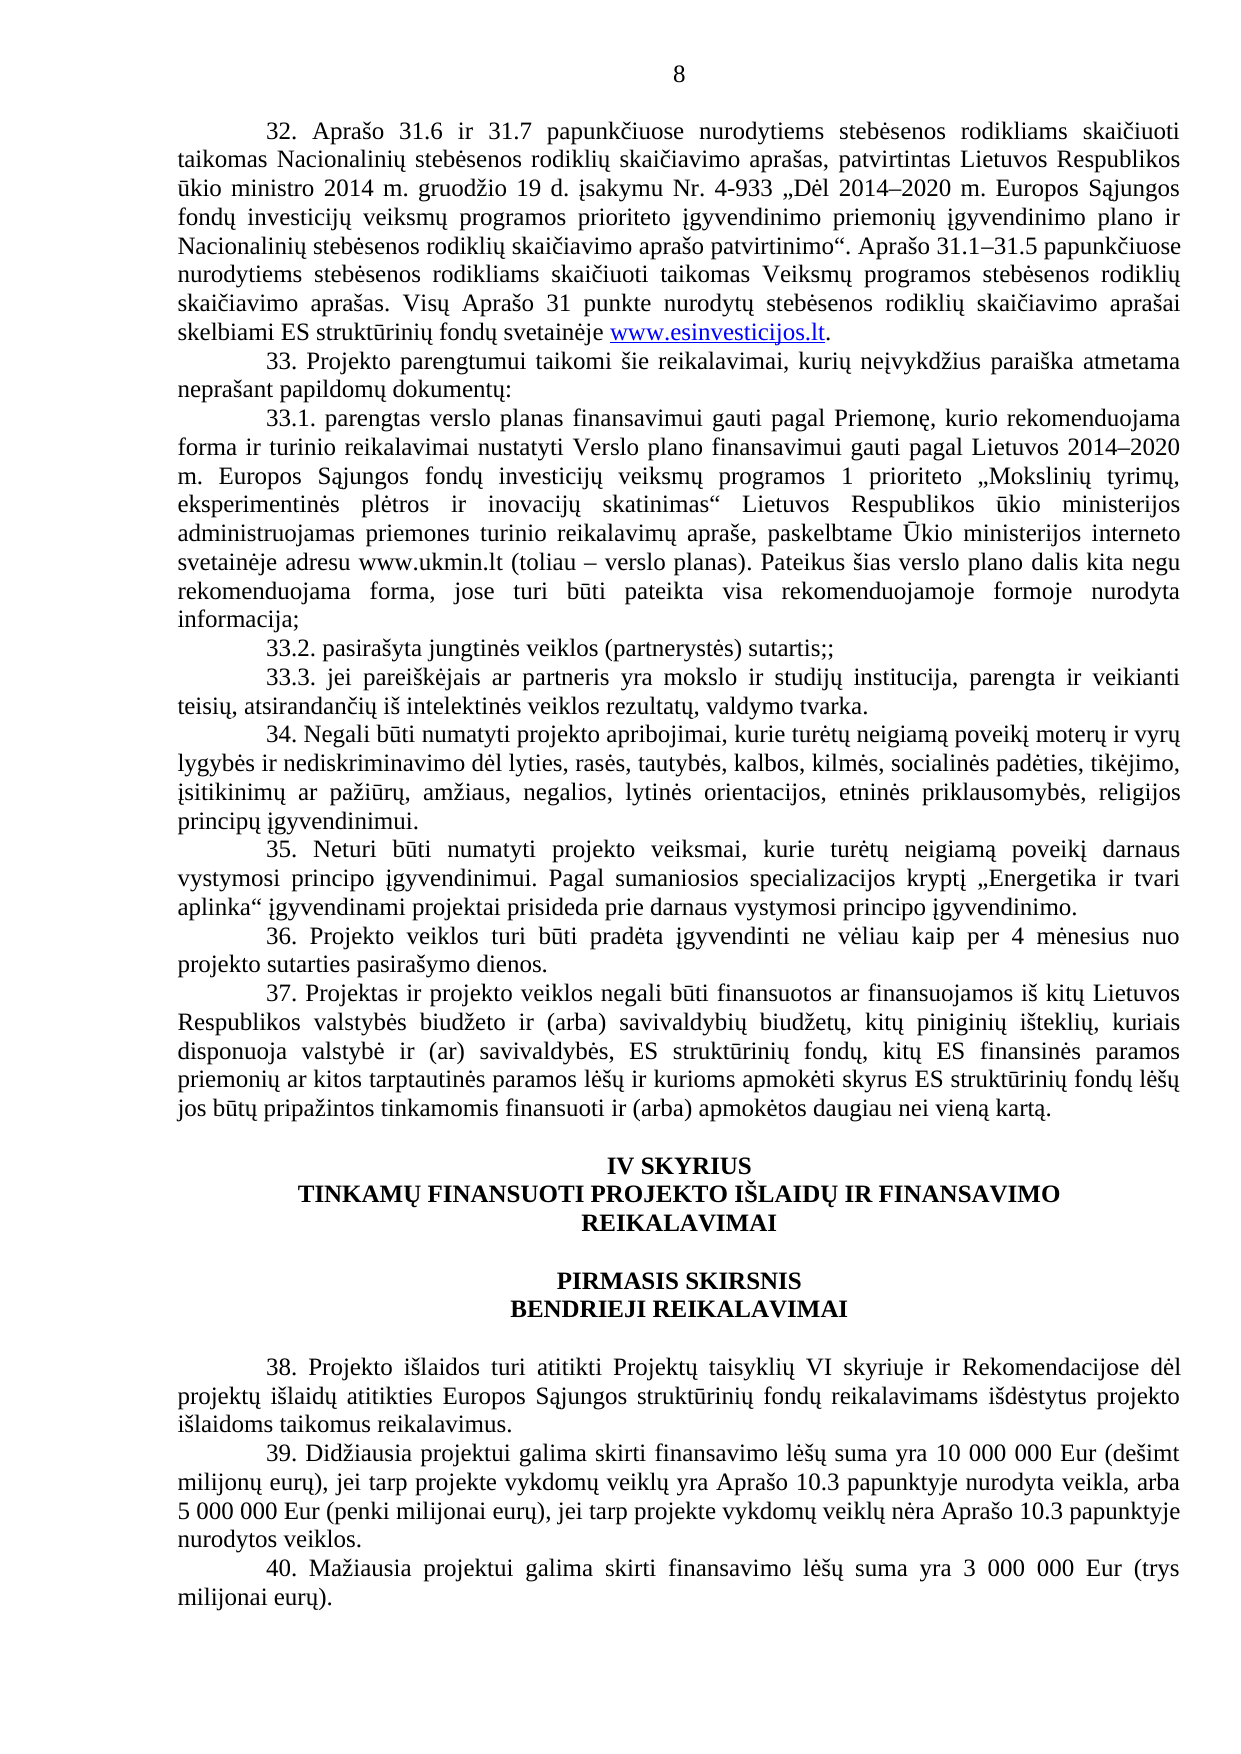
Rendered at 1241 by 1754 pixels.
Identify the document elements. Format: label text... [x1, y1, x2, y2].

text 33. Projekto parengtumui taikomi šie reikalavimai, kurių neįvykdžius paraiška atmetama neprašant papildomų dokumentų: [177, 346, 1181, 403]
text TINKAMŲ FINANSUOTI PROJEKTO IŠLAIDŲ IR FINANSAVIMO [177, 1179, 1181, 1208]
text 34. Negali būti numatyti projekto apribojimai, kurie turėtų neigiamą poveikį moterų ir vyrų lygybės ir nediskriminavimo dėl lyties, rasės, tautybės, kalbos, kilmės, socialinės padėties, tikėjimo, įsitikinimų ar pažiūrų, amžiaus, negalios, lytinės orientacijos, etninės priklausomybės, religijos principų įgyvendinimui. [177, 719, 1181, 834]
text 39. Didžiausia projektui galima skirti finansavimo lėšų suma yra 10 000 000 Eur (dešimt milijonų eurų), jei tarp projekte vykdomų veiklų yra Aprašo 10.3 papunktyje nurodyta veikla, arba 5 000 000 Eur (penki milijonai eurų), jei tarp projekte vykdomų veiklų nėra Aprašo 10.3 papunktyje nurodytos veiklos. [177, 1438, 1181, 1553]
text 33.3. jei pareiškėjais ar partneris yra mokslo ir studijų institucija, parengta ir veikianti teisių, atsirandančių iš intelektinės veiklos rezultatų, valdymo tvarka. [177, 662, 1181, 719]
text 32. Aprašo 31.6 ir 31.7 papunkčiuose nurodytiems stebėsenos rodikliams skaičiuoti taikomas Nacionalinių stebėsenos rodiklių skaičiavimo aprašas, patvirtintas Lietuvos Respublikos ūkio ministro 2014 m. gruodžio 19 d. įsakymu Nr. 4-933 „Dėl 2014–2020 m. Europos Sąjungos fondų investicijų veiksmų programos prioriteto įgyvendinimo priemonių įgyvendinimo plano ir Nacionalinių stebėsenos rodiklių skaičiavimo aprašo patvirtinimo“. Aprašo 31.1–31.5 papunkčiuose nurodytiems stebėsenos rodikliams skaičiuoti taikomas Veiksmų programos stebėsenos rodiklių skaičiavimo aprašas. Visų Aprašo 31 punkte nurodytų stebėsenos rodiklių skaičiavimo aprašai skelbiami ES struktūrinių fondų svetainėje www.esinvesticijos.lt. [177, 116, 1181, 346]
text IV SKYRIUS [177, 1151, 1181, 1179]
text 35. Neturi būti numatyti projekto veiksmai, kurie turėtų neigiamą poveikį darnaus vystymosi principo įgyvendinimui. Pagal sumaniosios specializacijos kryptį „Energetika ir tvari aplinka“ įgyvendinami projektai prisideda prie darnaus vystymosi principo įgyvendinimo. [177, 834, 1181, 921]
text PIRMASIS SKIRSNIS [177, 1266, 1181, 1294]
text 37. Projektas ir projekto veiklos negali būti finansuotos ar finansuojamos iš kitų Lietuvos Respublikos valstybės biudžeto ir (arba) savivaldybių biudžetų, kitų piniginių išteklių, kuriais disponuoja valstybė ir (ar) savivaldybės, ES struktūrinių fondų, kitų ES finansinės paramos priemonių ar kitos tarptautinės paramos lėšų ir kurioms apmokėti skyrus ES struktūrinių fondų lėšų jos būtų pripažintos tinkamomis finansuoti ir (arba) apmokėtos daugiau nei vieną kartą. [177, 978, 1181, 1122]
text BENDRIEJI REIKALAVIMAI [177, 1294, 1181, 1323]
text 33.2. pasirašyta jungtinės veiklos (partnerystės) sutartis;; [177, 633, 1181, 662]
text 38. Projekto išlaidos turi atitikti Projektų taisyklių VI skyriuje ir Rekomendacijose dėl projektų išlaidų atitikties Europos Sąjungos struktūrinių fondų reikalavimams išdėstytus projekto išlaidoms taikomus reikalavimus. [177, 1352, 1181, 1438]
text 33.1. parengtas verslo planas finansavimui gauti pagal Priemonę, kurio rekomenduojama forma ir turinio reikalavimai nustatyti Verslo plano finansavimui gauti pagal Lietuvos 2014–2020 m. Europos Sąjungos fondų investicijų veiksmų programos 1 prioriteto „Mokslinių tyrimų, eksperimentinės plėtros ir inovacijų skatinimas“ Lietuvos Respublikos ūkio ministerijos administruojamas priemones turinio reikalavimų apraše, paskelbtame Ūkio ministerijos interneto svetainėje adresu www.ukmin.lt (toliau – verslo planas). Pateikus šias verslo plano dalis kita negu rekomenduojama forma, jose turi būti pateikta visa rekomenduojamoje formoje nurodyta informacija; [177, 403, 1181, 633]
text REIKALAVIMAI [177, 1208, 1181, 1237]
text 36. Projekto veiklos turi būti pradėta įgyvendinti ne vėliau kaip per 4 mėnesius nuo projekto sutarties pasirašymo dienos. [177, 921, 1181, 978]
text 40. Mažiausia projektui galima skirti finansavimo lėšų suma yra 3 000 000 Eur (trys milijonai eurų). [177, 1553, 1181, 1611]
